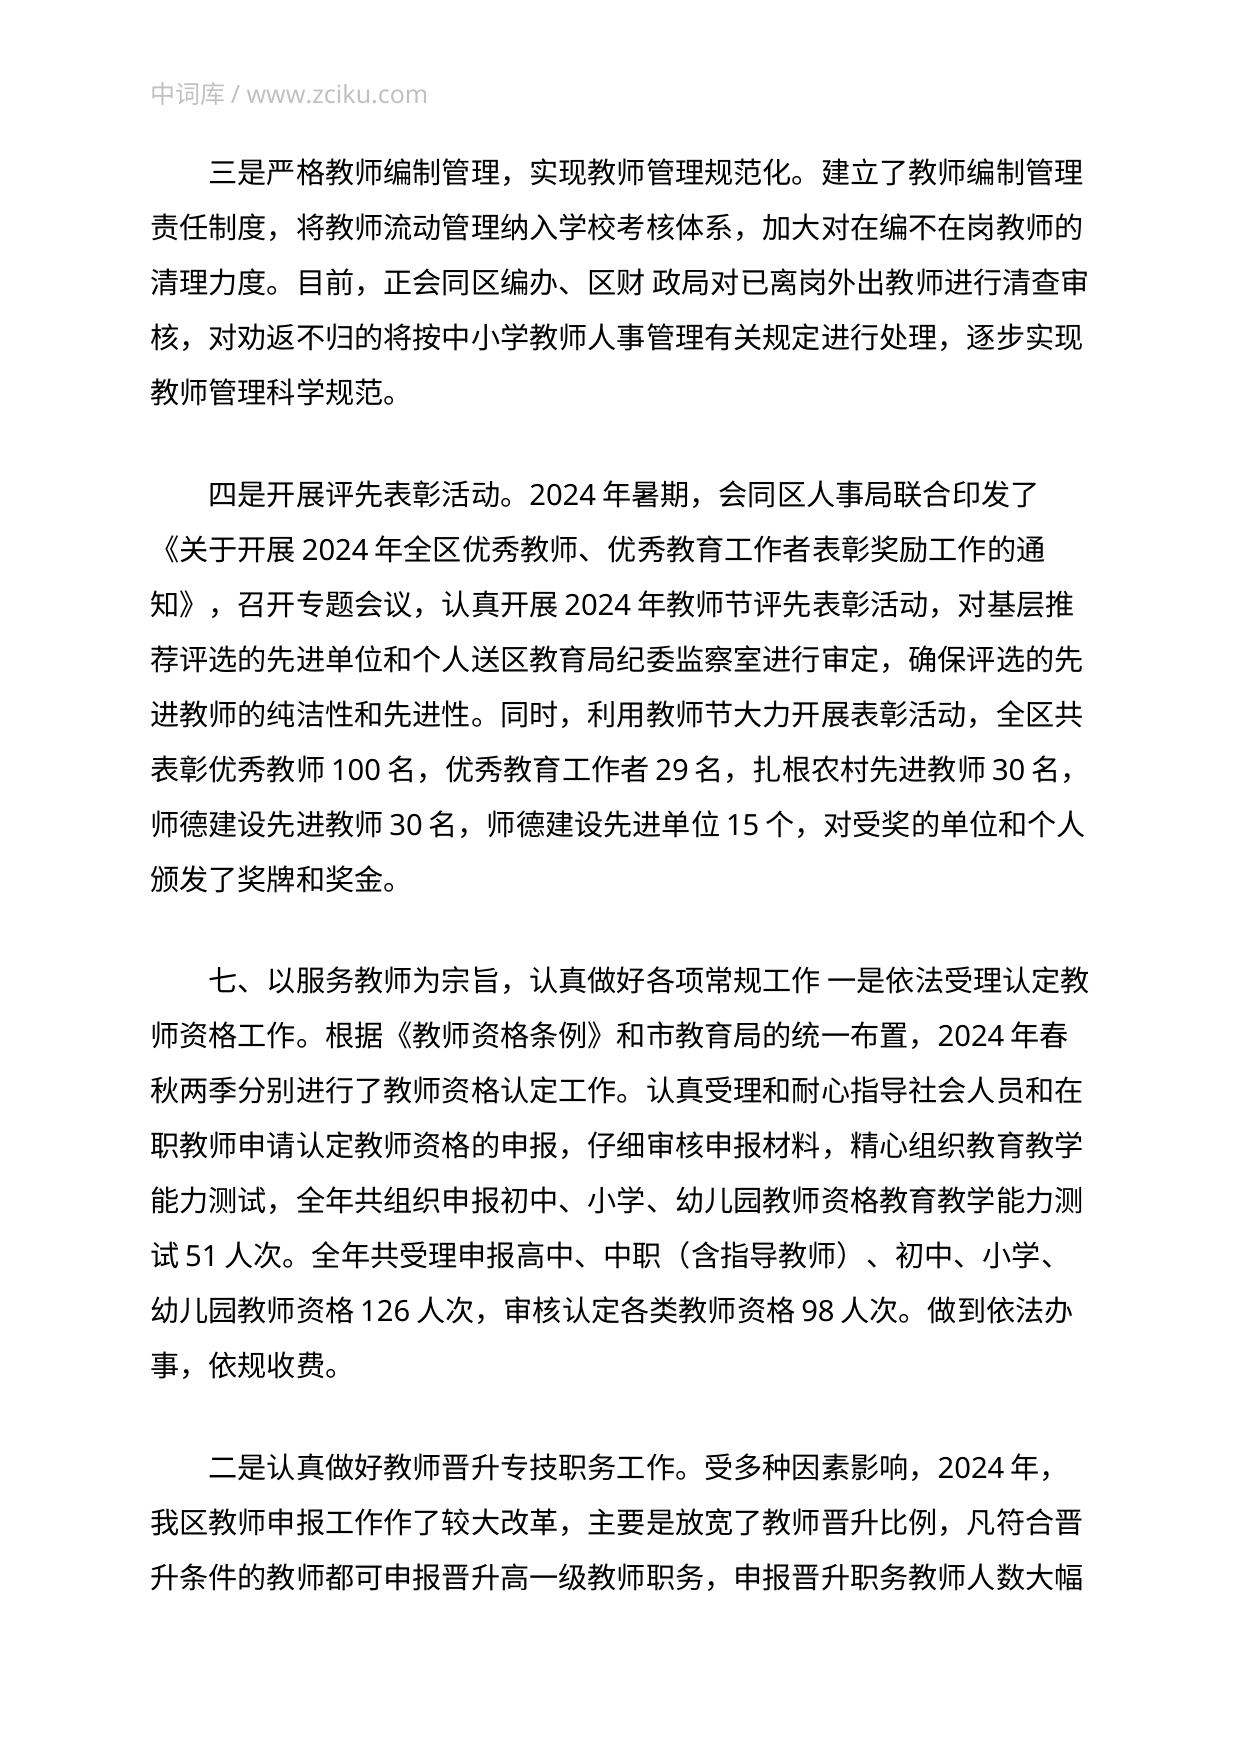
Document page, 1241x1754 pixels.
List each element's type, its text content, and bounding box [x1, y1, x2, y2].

text 三是严格教师编制管理，实现教师管理规范化。建立了教师编制管理责任制度，将教师流动管理纳入学校考核体系，加大对在编不在岗教师的清理力度。目前，正会同区编办、区财 政局对已离岗外出教师进行清查审核，对劝返不归的将按中小学教师人事管理有关规定进行处理，逐步实现教师管理科学规范。 [150, 150, 1090, 412]
text 七、以服务教师为宗旨，认真做好各项常规工作 一是依法受理认定教师资格工作。根据《教师资格条例》和市教育局的统一布置，2024年春秋两季分别进行了教师资格认定工作。认真受理和耐心指导社会人员和在职教师申请认定教师资格的申报，仔细审核申报材料，精心组织教育教学能力测试，全年共组织申报初中、小学、幼儿园教师资格教育教学能力测试51人次。全年共受理申报高中、中职（含指导教师）、初中、小学、幼儿园教师资格126人次，审核认定各类教师资格98人次。做到依法办事，依规收费。 [150, 958, 1090, 1385]
text 四是开展评先表彰活动。2024年暑期，会同区人事局联合印发了《关于开展2024年全区优秀教师、优秀教育工作者表彰奖励工作的通知》，召开专题会议，认真开展2024年教师节评先表彰活动，对基层推荐评选的先进单位和个人送区教育局纪委监察室进行审定，确保评选的先进教师的纯洁性和先进性。同时，利用教师节大力开展表彰活动，全区共表彰优秀教师100名，优秀教育工作者29名，扎根农村先进教师30名，师德建设先进教师30名，师德建设先进单位15个，对受奖的单位和个人颁发了奖牌和奖金。 [150, 471, 1090, 898]
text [150, 1444, 1090, 1596]
